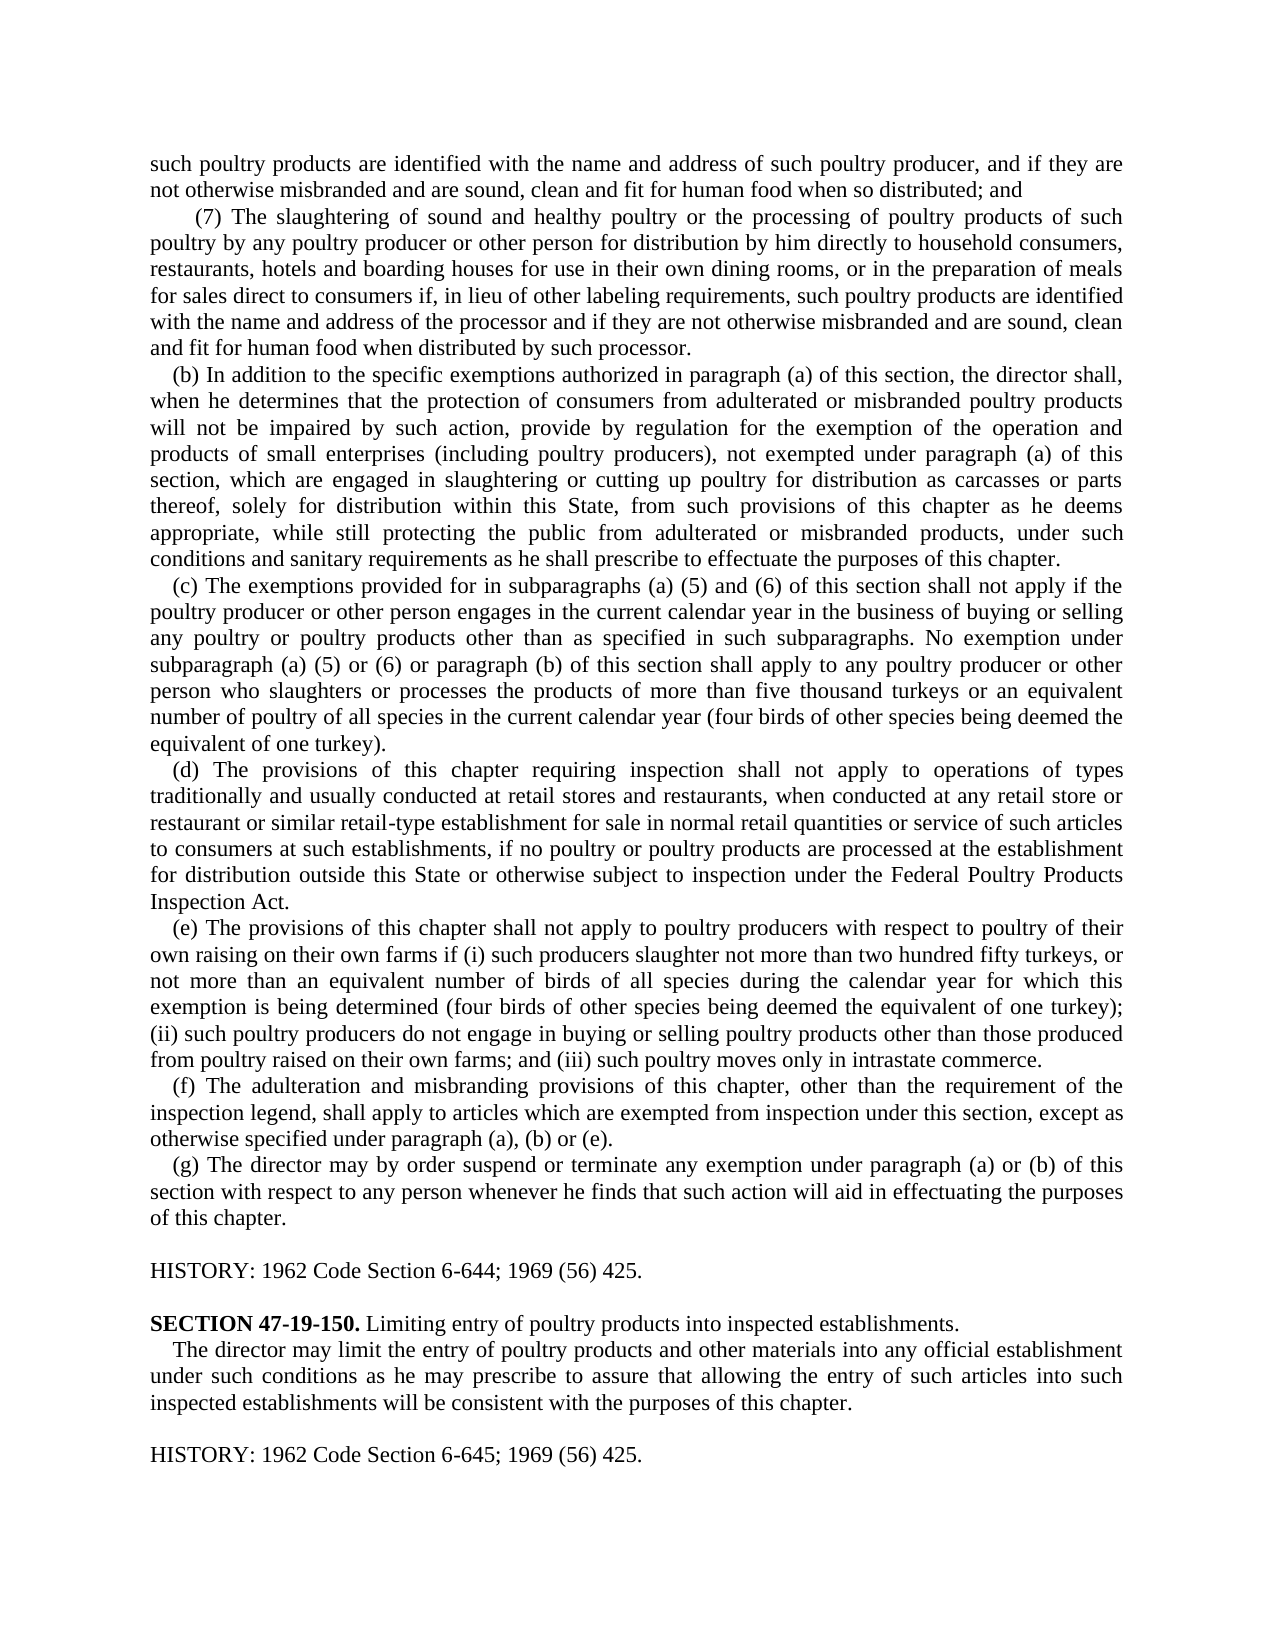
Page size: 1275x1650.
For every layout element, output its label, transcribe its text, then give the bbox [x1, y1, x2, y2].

text HISTORY: 1962 Code Section 6-645; 1969 (56) 425. [150, 1441, 1125, 1468]
text (d) The provisions of this chapter requiring inspection shall not apply to operations of types traditionally and usually conducted at retail stores and restaurants, when conducted at any retail store or restaurant or similar retail-type establishment for sale in normal retail quantities or service of such articles to consumers at such establishments, if no poultry or poultry products are processed at the establishment for distribution outside this State or otherwise subject to inspection under the Federal Poultry Products Inspection Act. [150, 756, 1125, 914]
text (e) The provisions of this chapter shall not apply to poultry producers with respect to poultry of their own raising on their own farms if (i) such producers slaughter not more than two hundred fifty turkeys, or not more than an equivalent number of birds of all species during the calendar year for which this exemption is being determined (four birds of other species being deemed the equivalent of one turkey); (ii) such poultry producers do not engage in buying or selling poultry products other than those produced from poultry raised on their own farms; and (iii) such poultry moves only in intrastate commerce. [150, 914, 1125, 1072]
text (7) The slaughtering of sound and healthy poultry or the processing of poultry products of such poultry by any poultry producer or other person for distribution by him directly to household consumers, restaurants, hotels and boarding houses for use in their own dining rooms, or in the preparation of meals for sales direct to consumers if, in lieu of other labeling requirements, such poultry products are identified with the name and address of the processor and if they are not otherwise misbranded and are sound, clean and fit for human food when distributed by such processor. [150, 203, 1125, 361]
text HISTORY: 1962 Code Section 6-644; 1969 (56) 425. [150, 1257, 1125, 1283]
text (b) In addition to the specific exemptions authorized in paragraph (a) of this section, the director shall, when he determines that the protection of consumers from adulterated or misbranded poultry products will not be impaired by such action, provide by regulation for the exemption of the operation and products of small enterprises (including poultry producers), not exempted under paragraph (a) of this section, which are engaged in slaughtering or cutting up poultry for distribution as carcasses or parts thereof, solely for distribution within this State, from such provisions of this chapter as he deems appropriate, while still protecting the public from adulterated or misbranded products, under such conditions and sanitary requirements as he shall prescribe to effectuate the purposes of this chapter. [150, 361, 1125, 572]
text (f) The adulteration and misbranding provisions of this chapter, other than the requirement of the inspection legend, shall apply to articles which are exempted from inspection under this section, except as otherwise specified under paragraph (a), (b) or (e). [150, 1072, 1125, 1151]
text The director may limit the entry of poultry products and other materials into any official establishment under such conditions as he may prescribe to assure that allowing the entry of such articles into such inspected establishments will be consistent with the purposes of this chapter. [150, 1336, 1125, 1415]
text (g) The director may by order suspend or terminate any exemption under paragraph (a) or (b) of this section with respect to any person whenever he finds that such action will aid in effectuating the purposes of this chapter. [150, 1151, 1125, 1231]
text (c) The exemptions provided for in subparagraphs (a) (5) and (6) of this section shall not apply if the poultry producer or other person engages in the current calendar year in the business of buying or selling any poultry or poultry products other than as specified in such subparagraphs. No exemption under subparagraph (a) (5) or (6) or paragraph (b) of this section shall apply to any poultry producer or other person who slaughters or processes the products of more than five thousand turkeys or an equivalent number of poultry of all species in the current calendar year (four birds of other species being deemed the equivalent of one turkey). [150, 572, 1125, 756]
text SECTION 47-19-150. Limiting entry of poultry products into inspected establishments. [150, 1309, 1125, 1336]
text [150, 150, 1125, 203]
